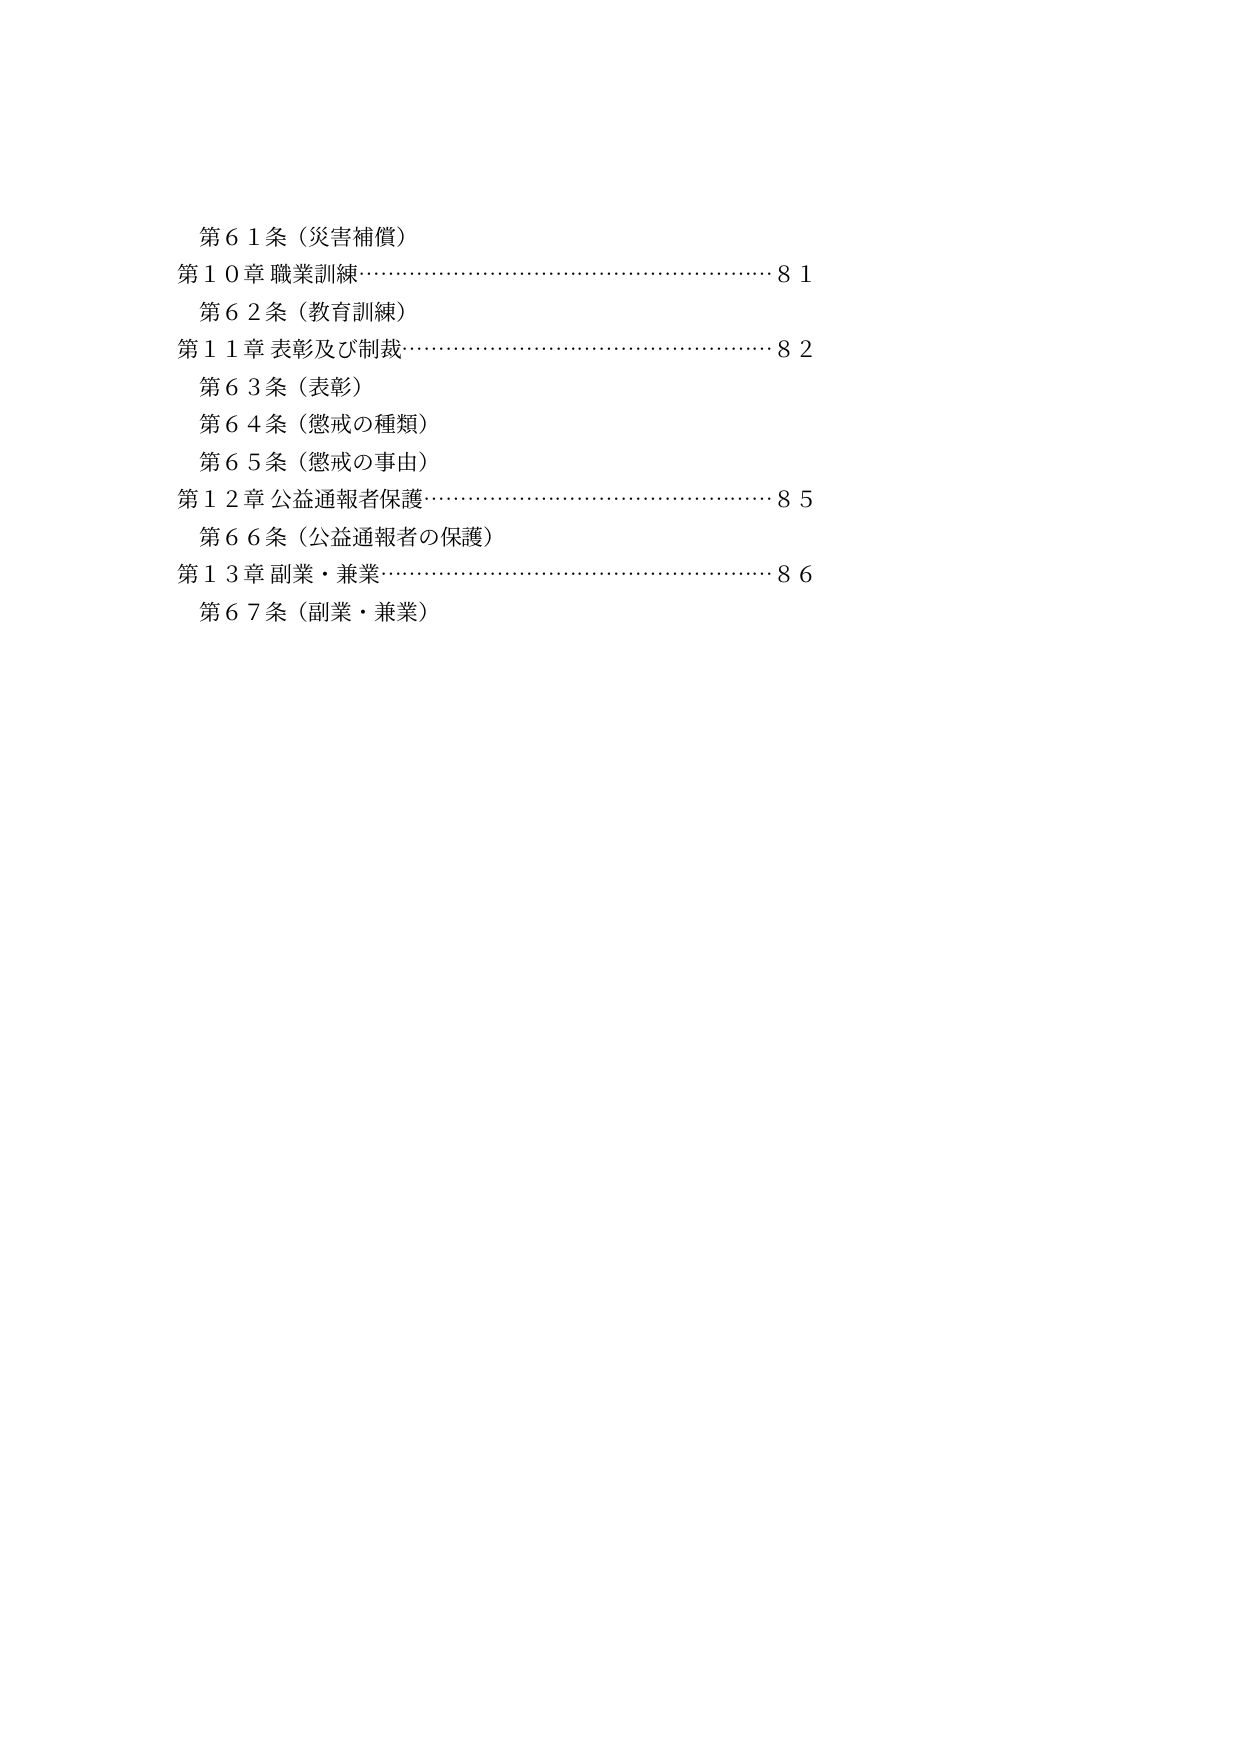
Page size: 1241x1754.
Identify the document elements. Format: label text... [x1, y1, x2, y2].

text 第６６条（公益通報者の保護） [177, 517, 1063, 554]
text 第６７条（副業・兼業） [177, 592, 1063, 629]
text 第６３条（表彰） [177, 367, 1063, 404]
text 第６１条（災害補償） [177, 217, 1063, 254]
text 第１２章 公益通報者保護…………………………………………８５ [177, 479, 1063, 517]
text 第１１章 表彰及び制裁……………………………………………８２ [177, 329, 1063, 367]
text 第６２条（教育訓練） [177, 292, 1063, 329]
text 第６５条（懲戒の事由） [177, 442, 1063, 479]
text 第１０章 職業訓練…………………………………………………８１ [177, 254, 1063, 292]
text 第６４条（懲戒の種類） [177, 404, 1063, 442]
text 第１３章 副業・兼業………………………………………………８６ [177, 554, 1063, 592]
